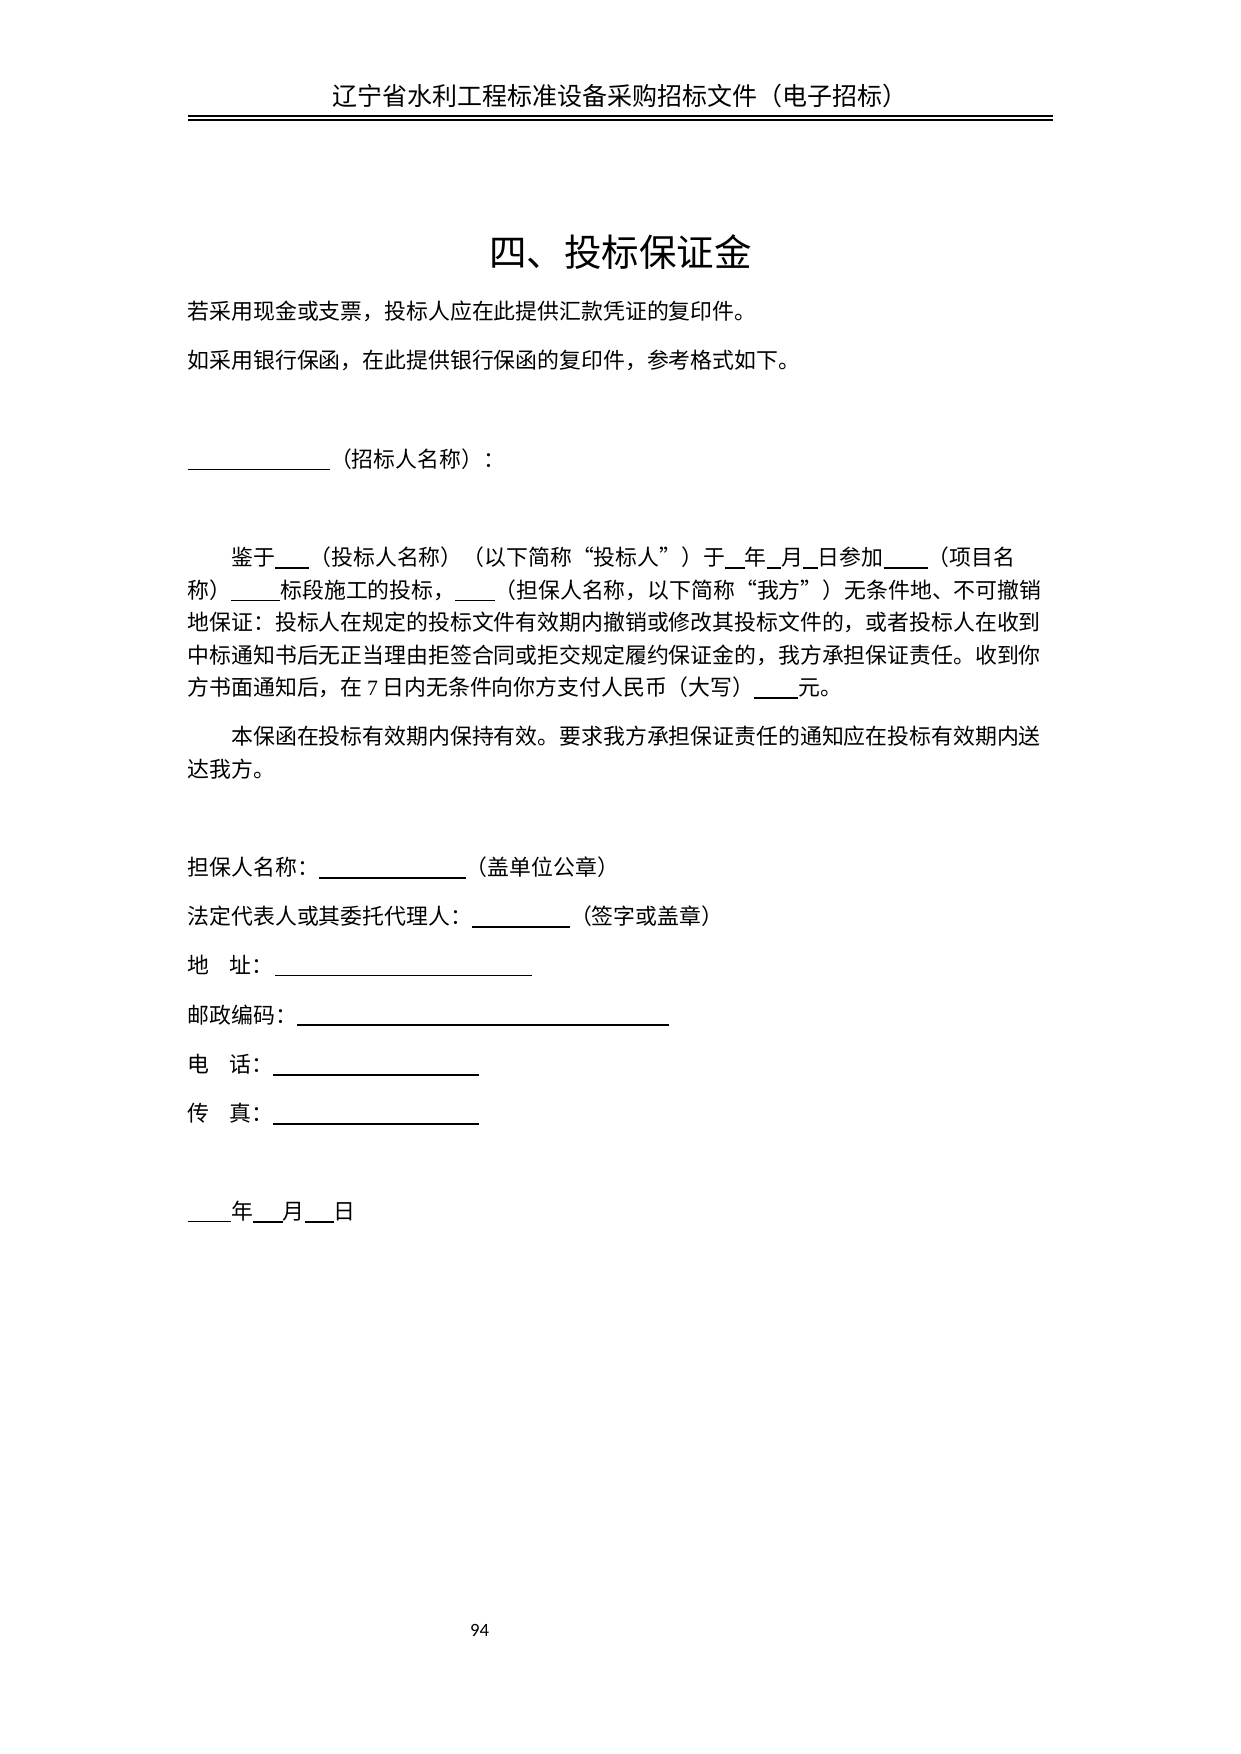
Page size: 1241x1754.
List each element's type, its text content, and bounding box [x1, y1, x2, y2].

text 鉴于 （投标人名称）（以下简称“投标人”）于 年 月 日参加 （项目名称） 标段施工的投标， （担保人名称，以下简称“我方”）无条件地、不可撤销地保证：投标人在规定的投标文件有效期内撤销或修改其投标文件的，或者投标人在收到中标通知书后无正当理由拒签合同或拒交规定履约保证金的，我方承担保证责任。收到你方书面通知后，在7日内无条件向你方支付人民币（大写） 元。 [187, 540, 1053, 702]
text 地 址： [187, 948, 1053, 981]
text 邮政编码： [187, 997, 1053, 1030]
text 本保函在投标有效期内保持有效。要求我方承担保证责任的通知应在投标有效期内送达我方。 [187, 719, 1053, 784]
text 电 话： [187, 1046, 1053, 1079]
text 若采用现金或支票，投标人应在此提供汇款凭证的复印件。 [187, 294, 1053, 326]
text 担保人名称： （盖单位公章） [187, 850, 1053, 882]
text （招标人名称）： [187, 441, 1053, 474]
text 如采用银行保函，在此提供银行保函的复印件，参考格式如下。 [187, 343, 1053, 376]
text 年 月 日 [187, 1194, 1053, 1226]
subtitle 四、投标保证金 [187, 223, 1053, 278]
text 法定代表人或其委托代理人： （签字或盖章） [187, 899, 1053, 931]
text 传 真： [187, 1096, 1053, 1128]
